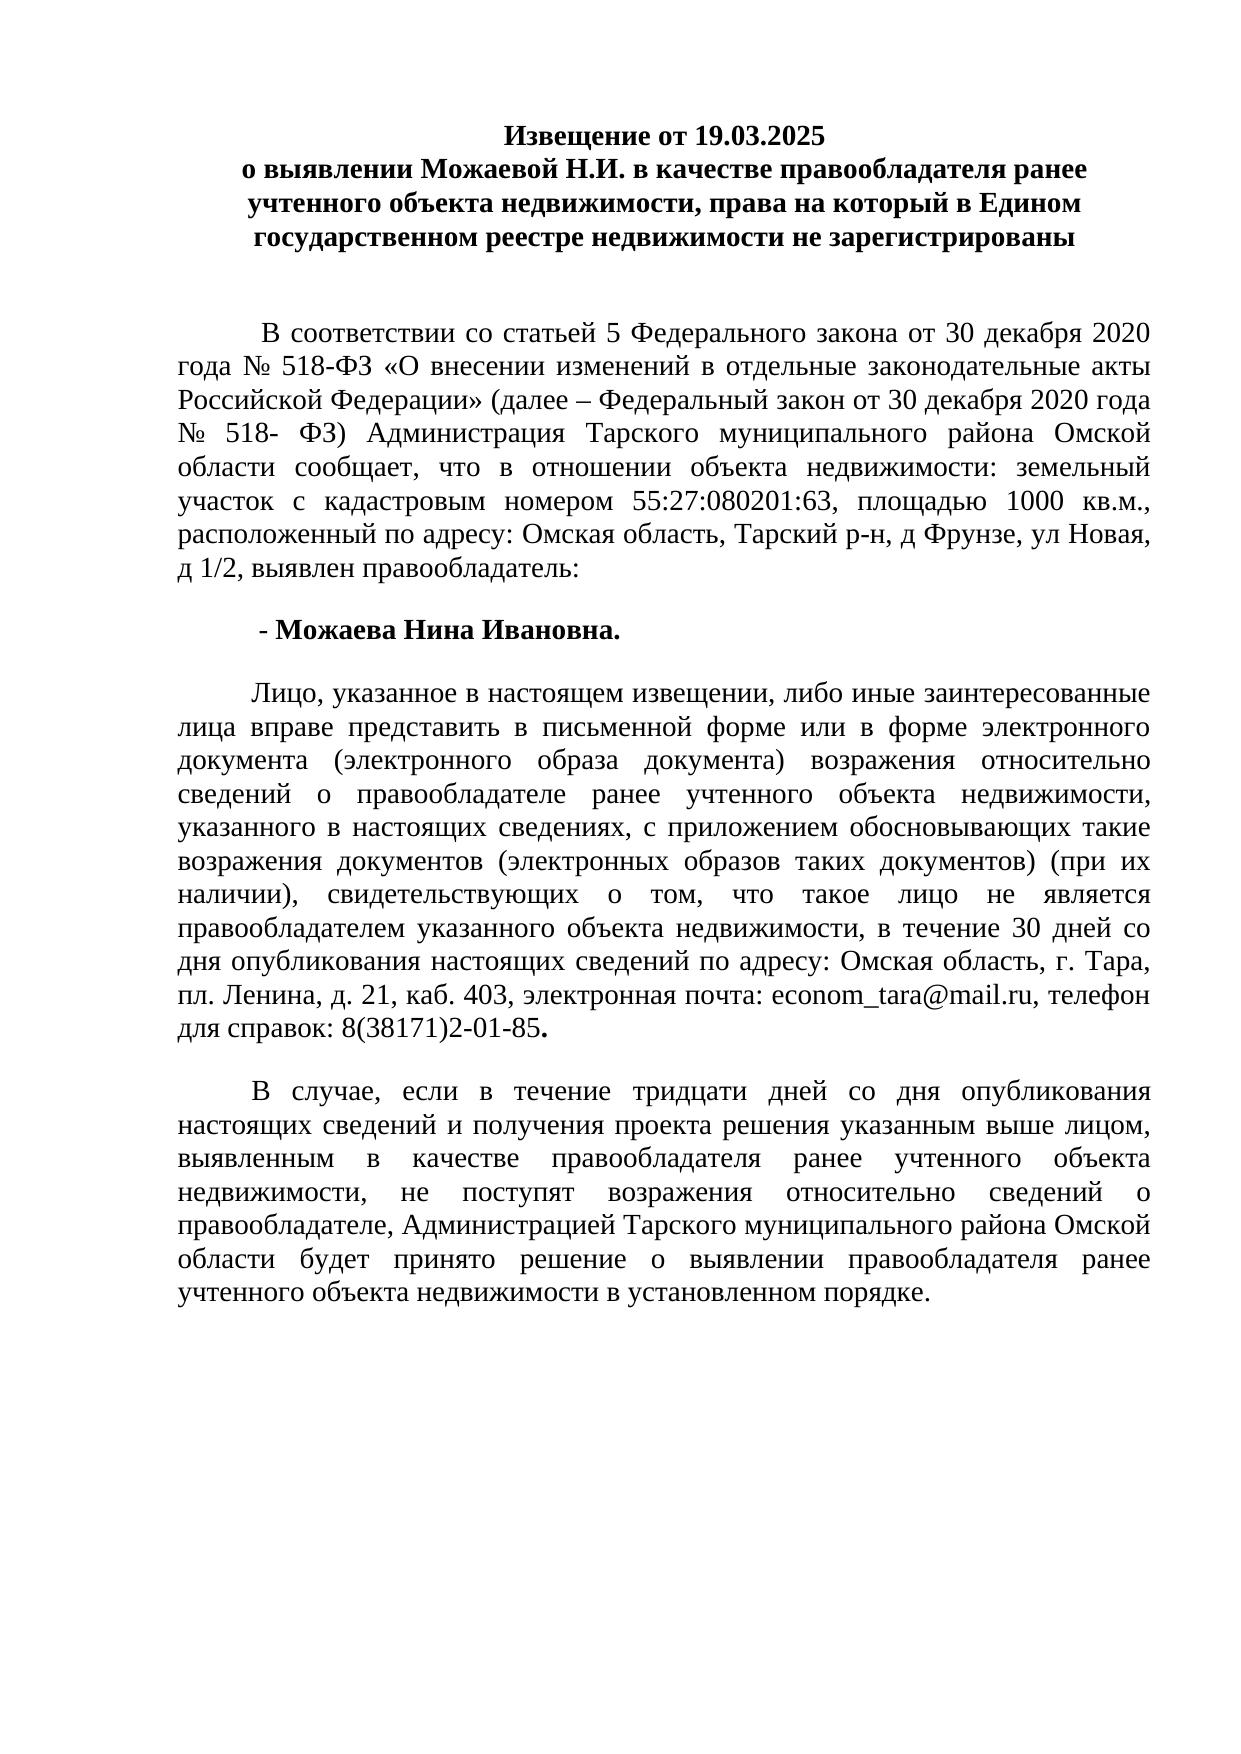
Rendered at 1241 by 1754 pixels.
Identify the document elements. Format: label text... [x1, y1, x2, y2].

text о выявлении Можаевой Н.И. в качестве правообладателя ранее учтенного объекта недвижимости, права на который в Едином государственном реестре недвижимости не зарегистрированы [177, 152, 1152, 252]
text Извещение от 19.03.2025 [177, 118, 1152, 152]
text Лицо, указанное в настоящем извещении, либо иные заинтересованные лица вправе представить в письменной форме или в форме электронного документа (электронного образа документа) возражения относительно сведений о правообладателе ранее учтенного объекта недвижимости, указанного в настоящих сведениях, с приложением обосновывающих такие возражения документов (электронных образов таких документов) (при их наличии), свидетельствующих о том, что такое лицо не является правообладателем указанного объекта недвижимости, в течение 30 дней со дня опубликования настоящих сведений по адресу: Омская область, г. Тара, пл. Ленина, д. 21, каб. 403, электронная почта: econom_tara@mail.ru, телефон для справок: 8(38171)2-01-85. [177, 675, 1152, 1044]
text - Можаева Нина Ивановна. [177, 612, 1152, 646]
text В соответствии со статьей 5 Федерального закона от 30 декабря 2020 года № 518-ФЗ «О внесении изменений в отдельные законодательные акты Российской Федерации» (далее – Федеральный закон от 30 декабря 2020 года № 518- ФЗ) Администрация Тарского муниципального района Омской области сообщает, что в отношении объекта недвижимости: земельный участок с кадастровым номером 55:27:080201:63, площадью 1000 кв.м., расположенный по адресу: Омская область, Тарский р-н, д Фрунзе, ул Новая, д 1/2, выявлен правообладатель: [177, 315, 1152, 583]
text В случае, если в течение тридцати дней со дня опубликования настоящих сведений и получения проекта решения указанным выше лицом, выявленным в качестве правообладателя ранее учтенного объекта недвижимости, не поступят возражения относительно сведений о правообладателе, Администрацией Тарского муниципального района Омской области будет принято решение о выявлении правообладателя ранее учтенного объекта недвижимости в установленном порядке. [177, 1073, 1152, 1308]
